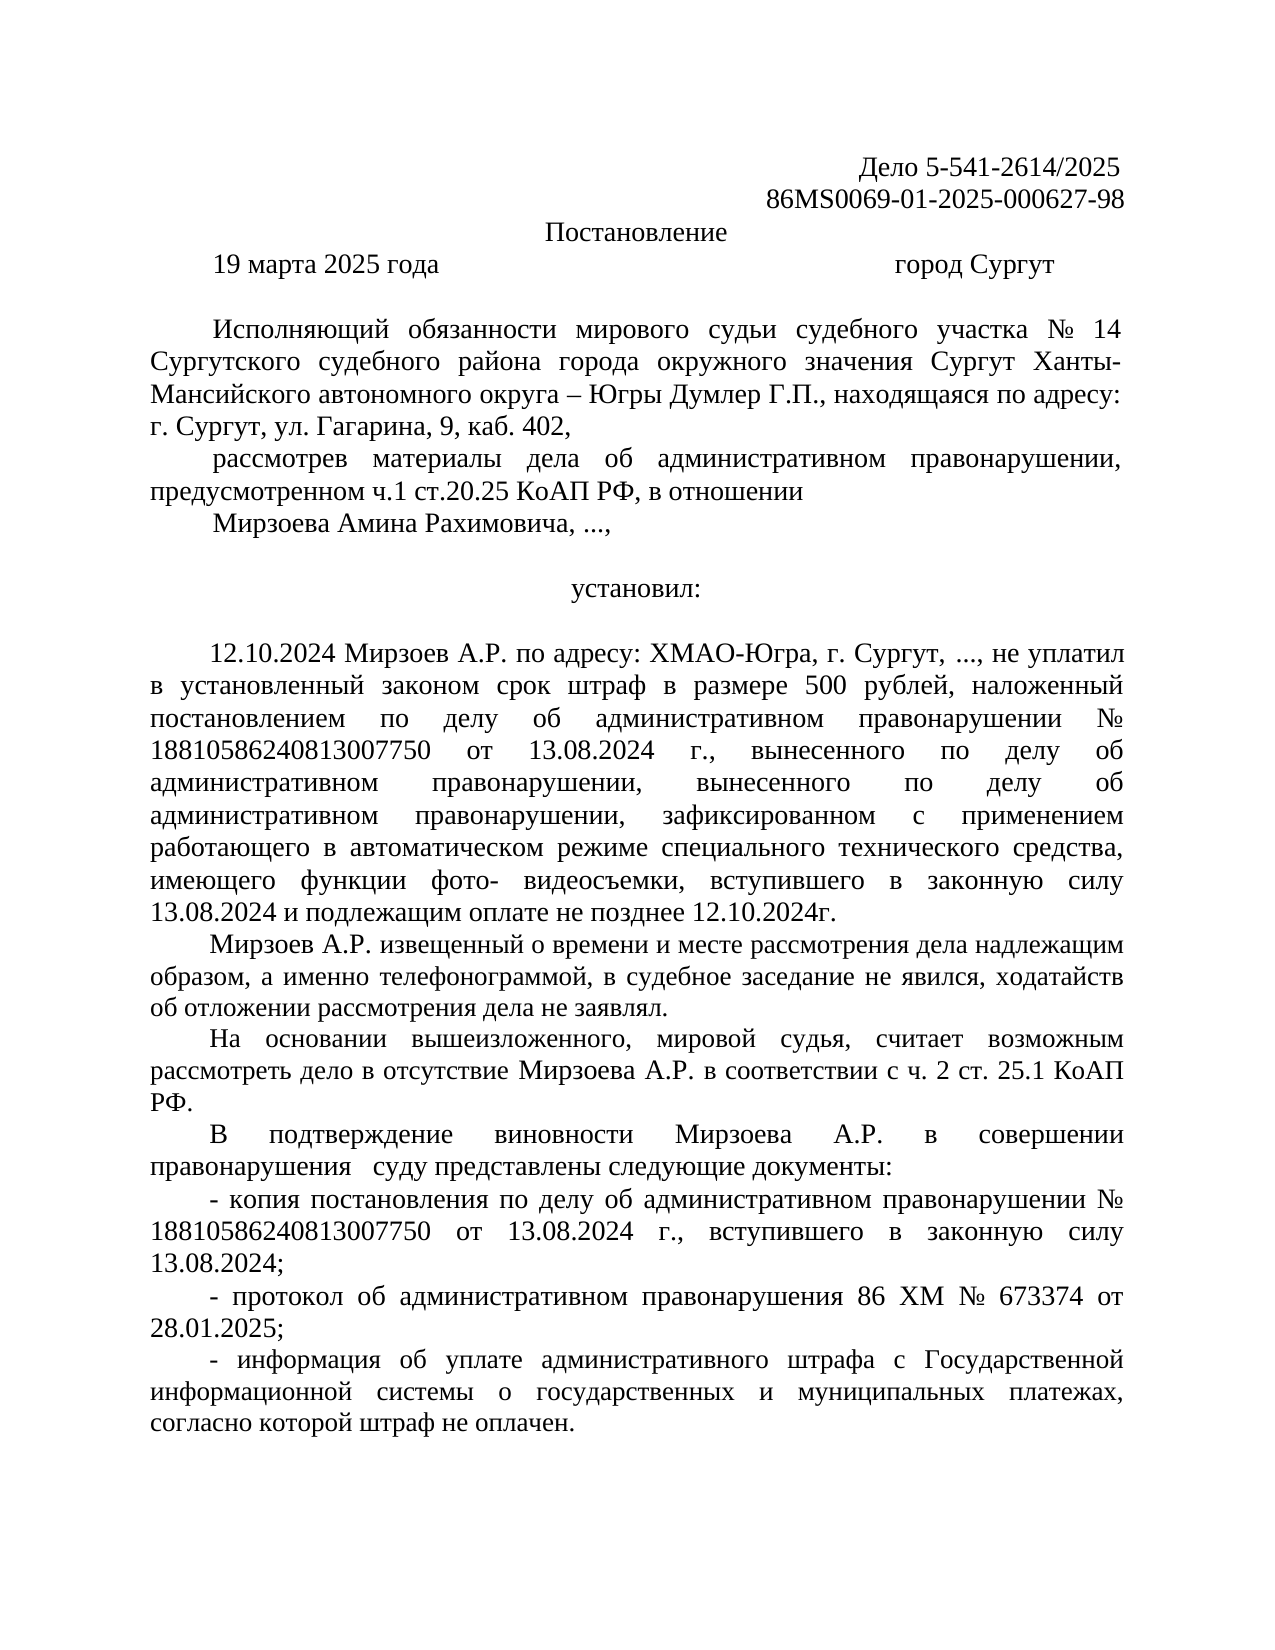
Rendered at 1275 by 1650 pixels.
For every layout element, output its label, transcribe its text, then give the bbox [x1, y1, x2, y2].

text установил: [150, 571, 1122, 603]
text Постановление [150, 215, 1122, 247]
text В подтверждение виновности Мирзоева А.Р. в совершении правонарушения суду представлены следующие документы: [150, 1117, 1125, 1182]
text рассмотрев материалы дела об административном правонарушении, предусмотренном ч.1 ст.20.25 КоАП РФ, в отношении [150, 442, 1122, 506]
text Исполняющий обязанности мирового судьи судебного участка № 14 Сургутского судебного района города окружного значения Сургут Ханты-Мансийского автономного округа – Югры Думлер Г.П., находящаяся по адресу: г. Сургут, ул. Гагарина, 9, каб. 402, [150, 312, 1122, 442]
text - протокол об административном правонарушения 86 ХМ № 673374 от 28.01.2025; [150, 1279, 1125, 1344]
text Мирзоев А.Р. извещенный о времени и месте рассмотрения дела надлежащим образом, а именно телефонограммой, в судебное заседание не явился, ходатайств об отложении рассмотрения дела не заявлял. [150, 927, 1125, 1022]
text 12.10.2024 Мирзоев А.Р. по адресу: ХМАО-Югра, г. Сургут, ..., не уплатил в установленный законом срок штраф в размере 500 рублей, наложенный постановлением по делу об административном правонарушении № 18810586240813007750 от 13.08.2024 г., вынесенного по делу об административном правонарушении, вынесенного по делу об административном правонарушении, зафиксированном с применением работающего в автоматическом режиме специального технического средства, имеющего функции фото- видеосъемки, вступившего в законную силу 13.08.2024 и подлежащим оплате не позднее 12.10.2024г. [150, 636, 1125, 927]
text 86MS0069-01-2025-000627-98 [150, 182, 1125, 215]
text - информация об уплате административного штрафа с Государственной информационной системы о государственных и муниципальных платежах, согласно которой штраф не оплачен. [150, 1344, 1125, 1437]
text Дело 5-541-2614/2025 [150, 150, 1122, 182]
text - копия постановления по делу об административном правонарушении № 18810586240813007750 от 13.08.2024 г., вступившего в законную силу 13.08.2024; [150, 1182, 1125, 1279]
text Мирзоева Амина Рахимовича, ..., [150, 506, 1125, 539]
text На основании вышеизложенного, мировой судья, считает возможным рассмотреть дело в отсутствие Мирзоева А.Р. в соответствии с ч. 2 ст. 25.1 КоАП РФ. [150, 1022, 1125, 1117]
text 19 марта 2025 года город Сургут [150, 247, 1122, 279]
